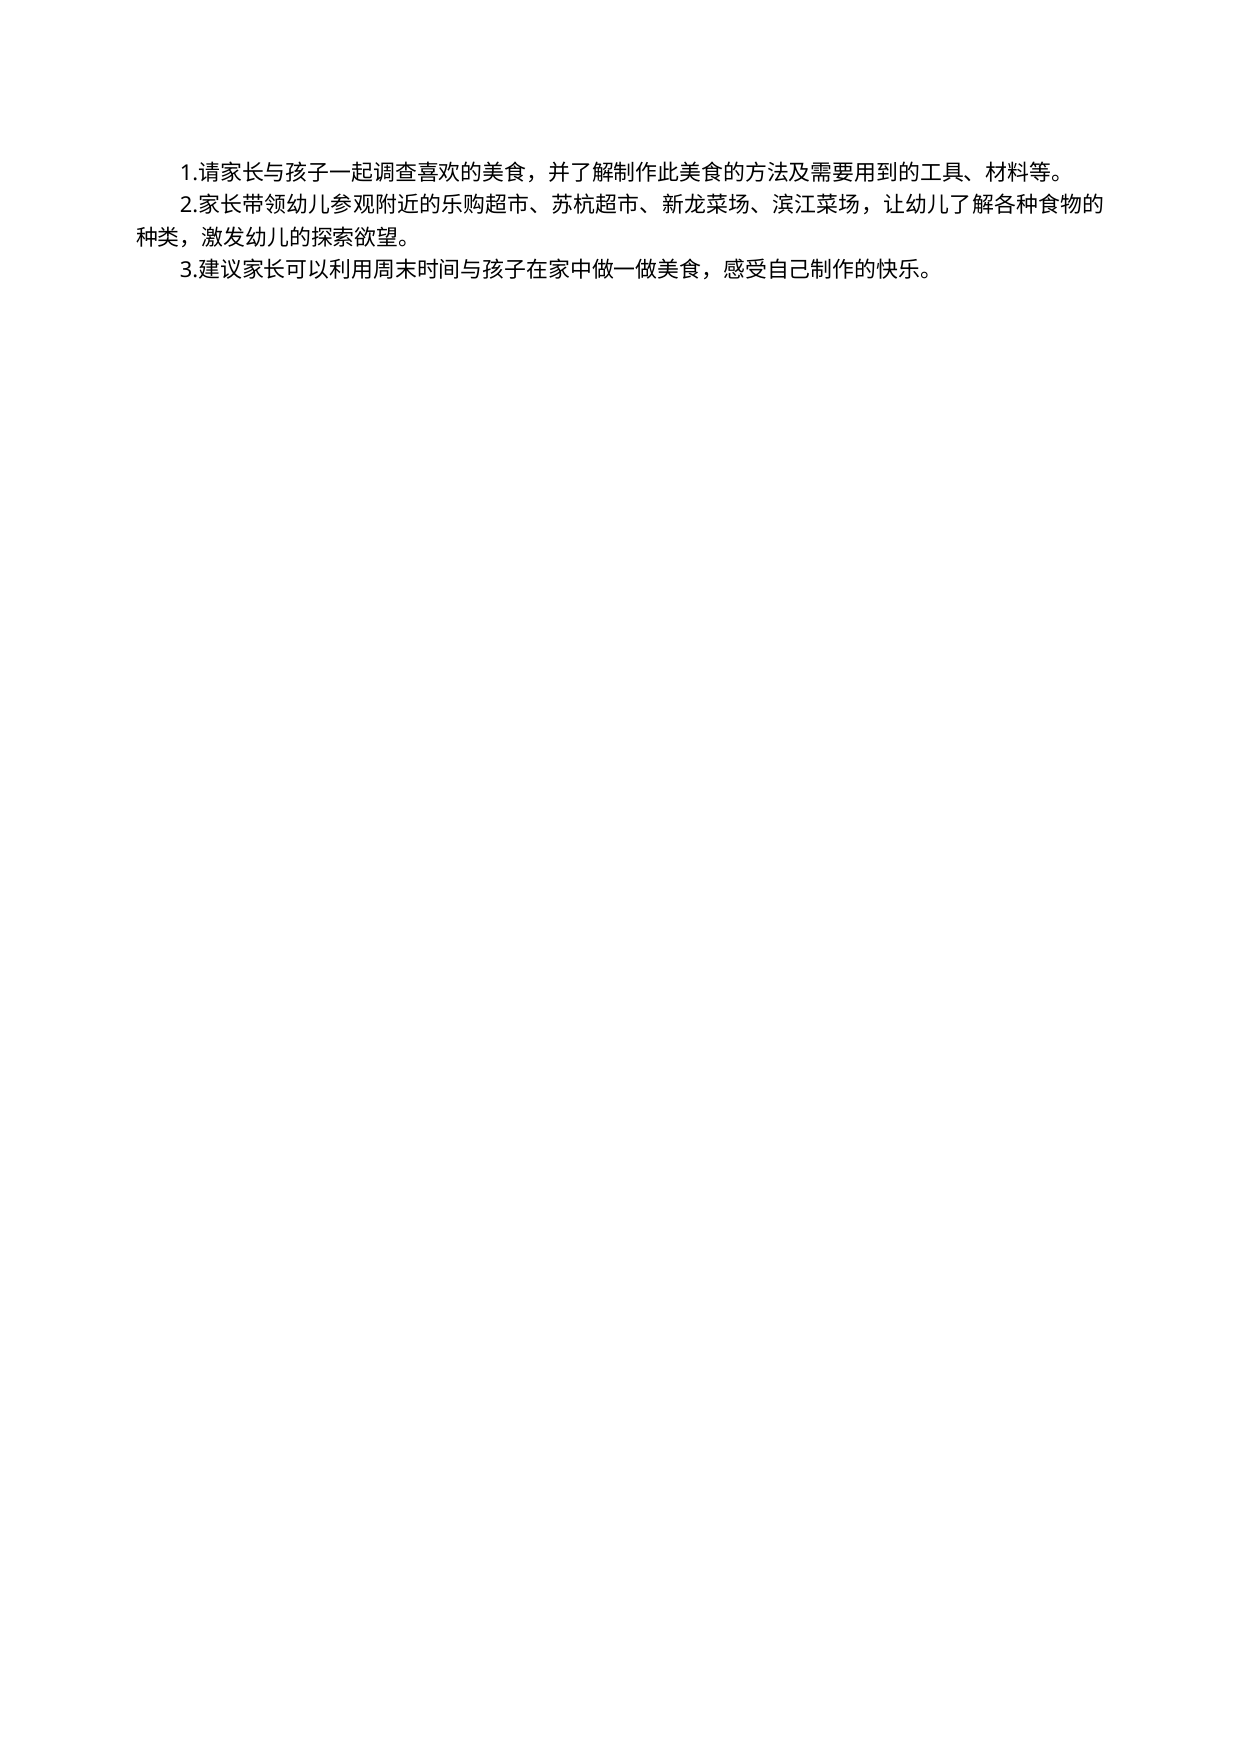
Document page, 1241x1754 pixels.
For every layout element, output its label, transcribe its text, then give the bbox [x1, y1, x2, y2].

text 2.家长带领幼儿参观附近的乐购超市、苏杭超市、新龙菜场、滨江菜场，让幼儿了解各种食物的种类，激发幼儿的探索欲望。 [136, 187, 1104, 252]
text 3.建议家长可以利用周末时间与孩子在家中做一做美食，感受自己制作的快乐。 [136, 252, 1104, 284]
text 1.请家长与孩子一起调查喜欢的美食，并了解制作此美食的方法及需要用到的工具、材料等。 [136, 154, 1104, 187]
